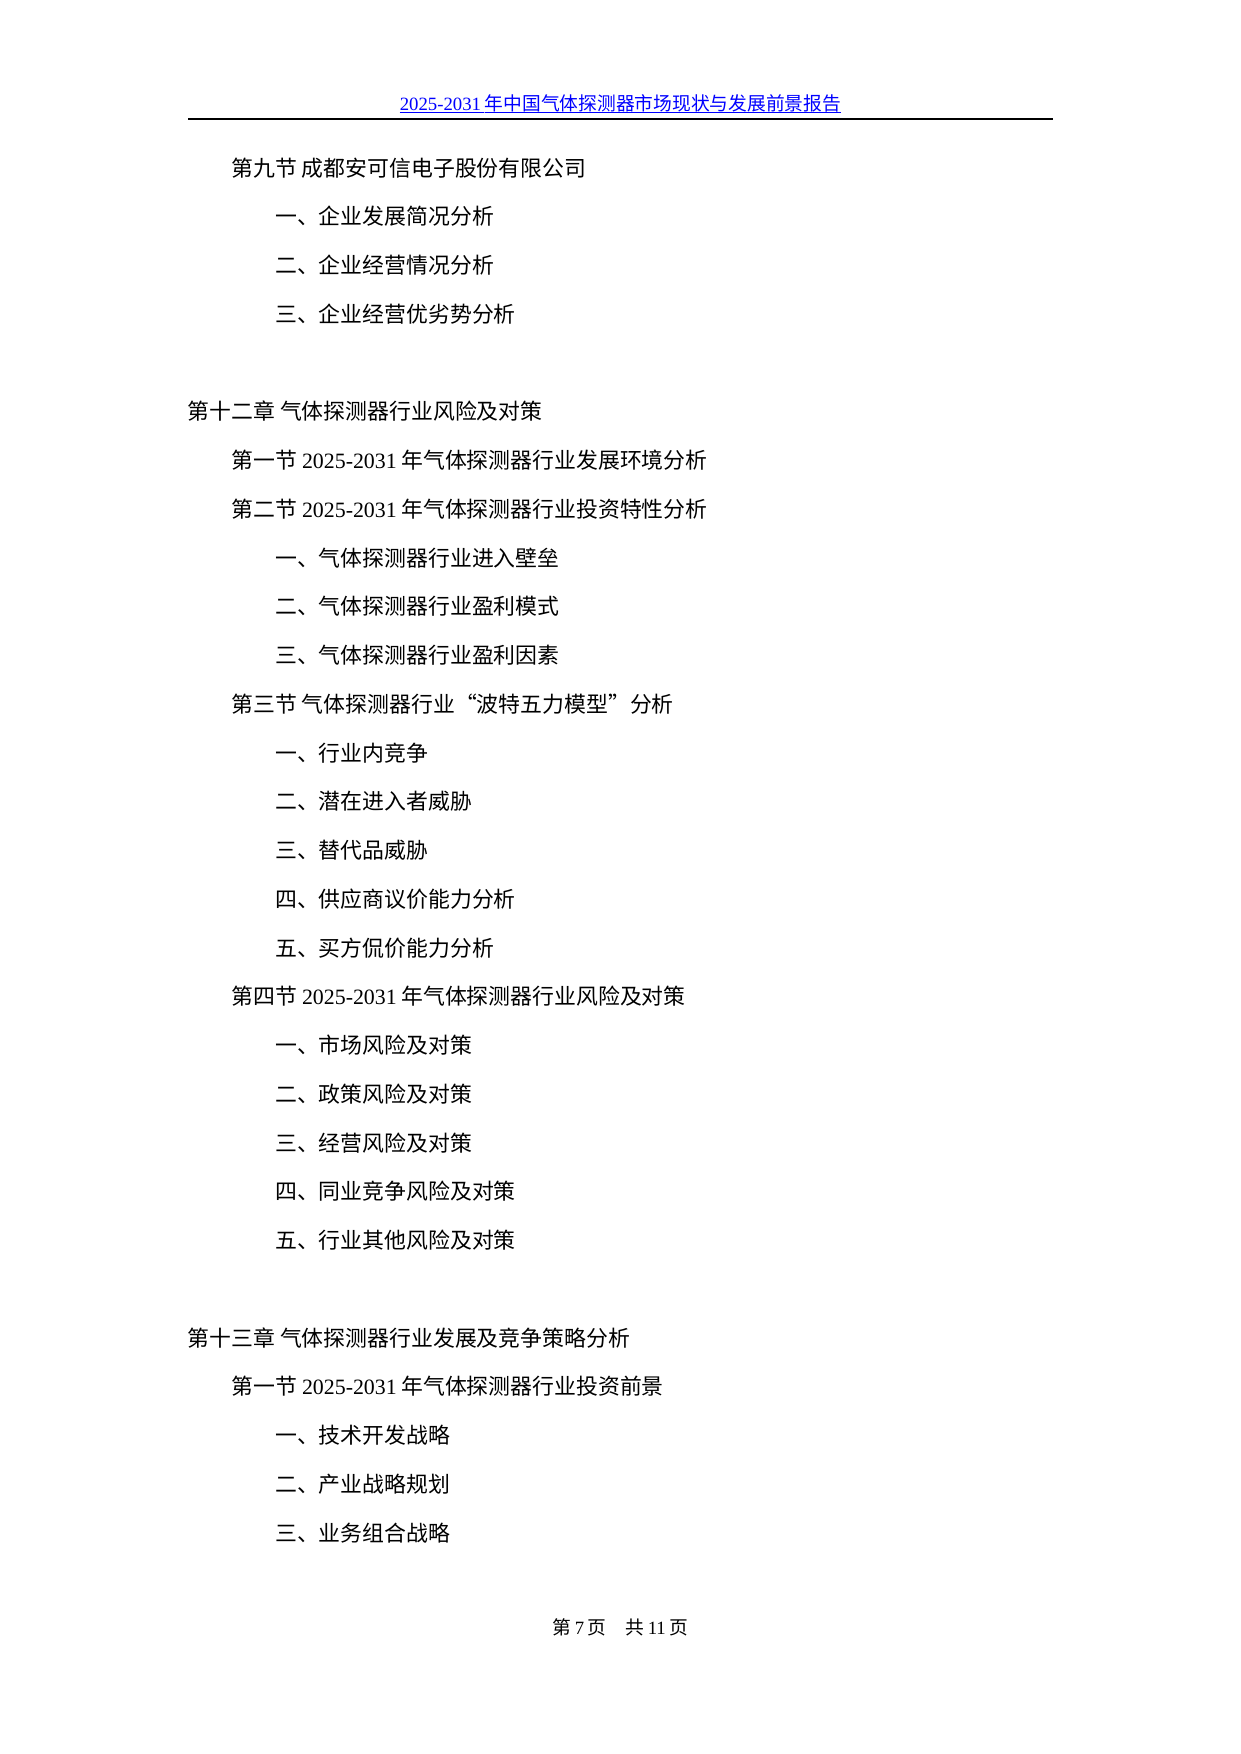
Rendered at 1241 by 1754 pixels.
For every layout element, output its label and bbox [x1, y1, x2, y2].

text [187, 150, 1053, 1548]
